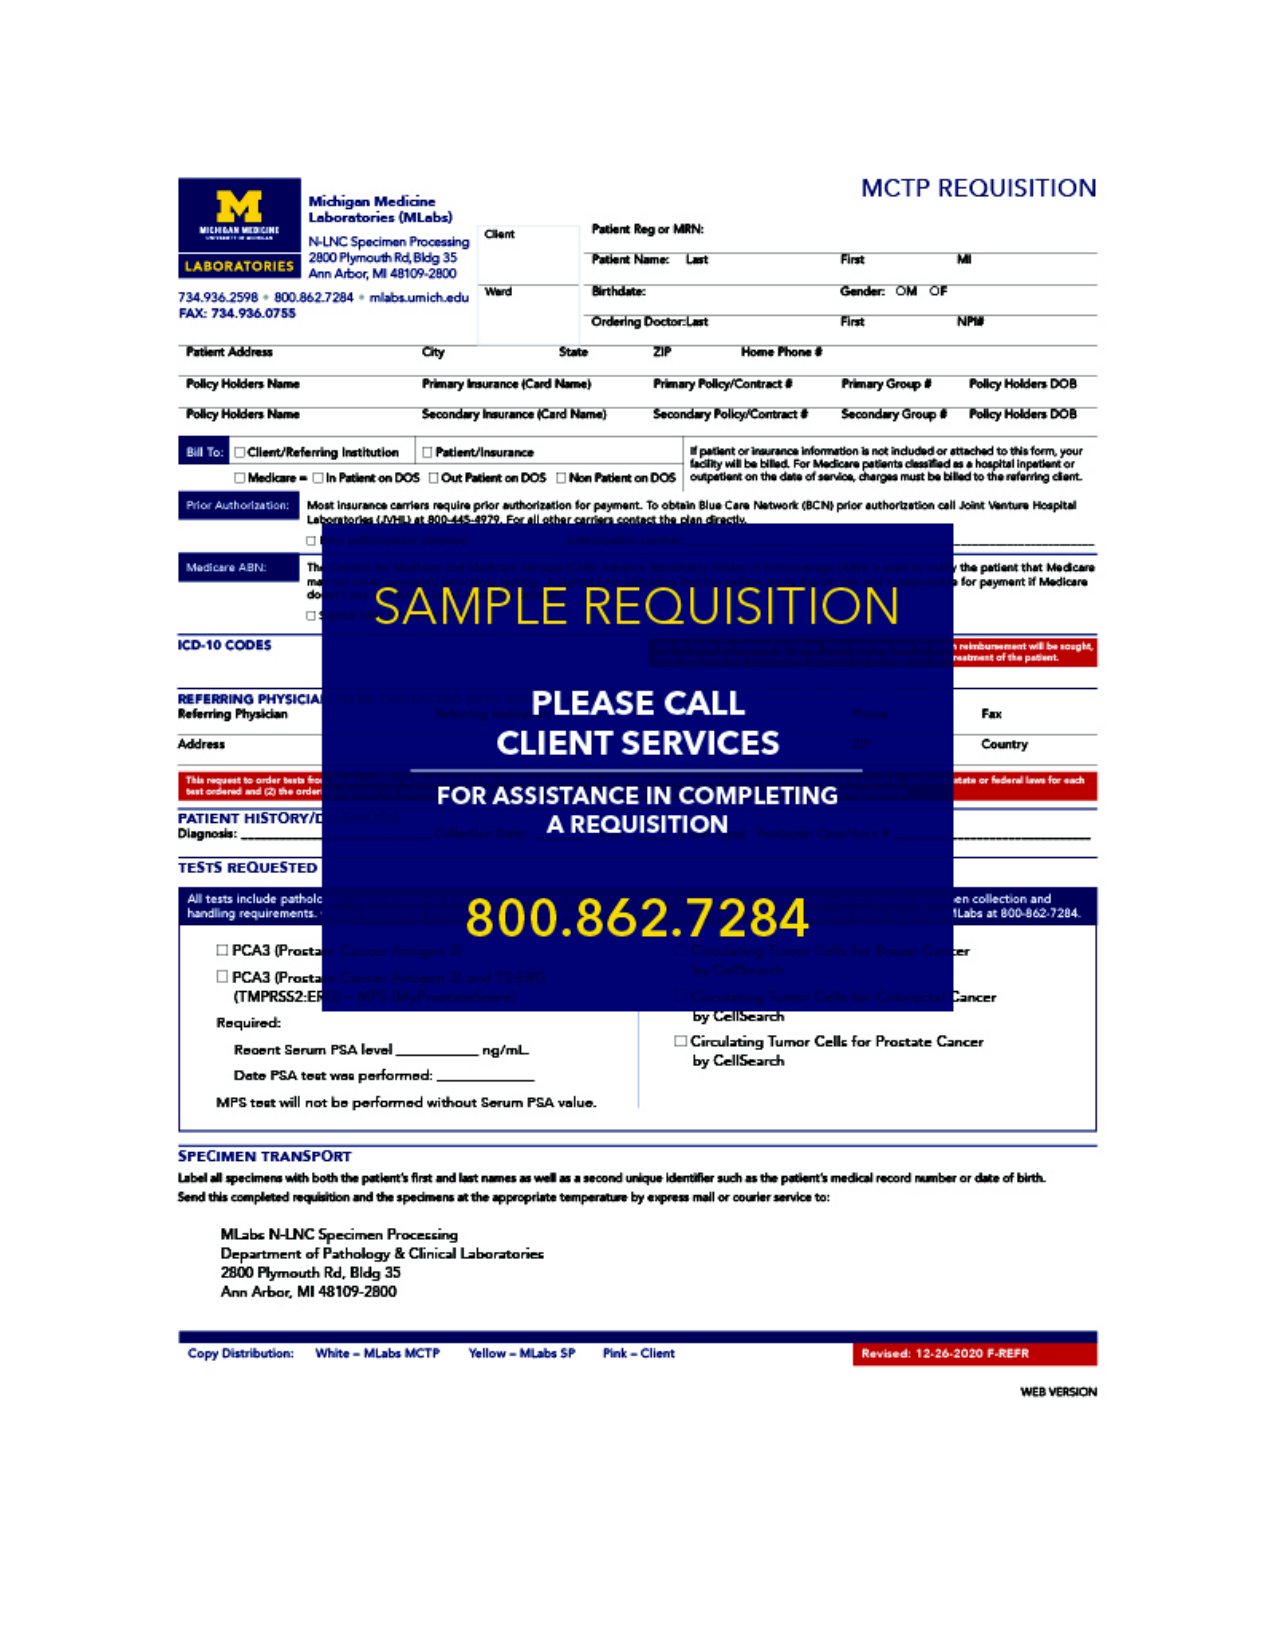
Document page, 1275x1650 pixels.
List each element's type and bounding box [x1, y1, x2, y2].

picture [150, 150, 1125, 1412]
